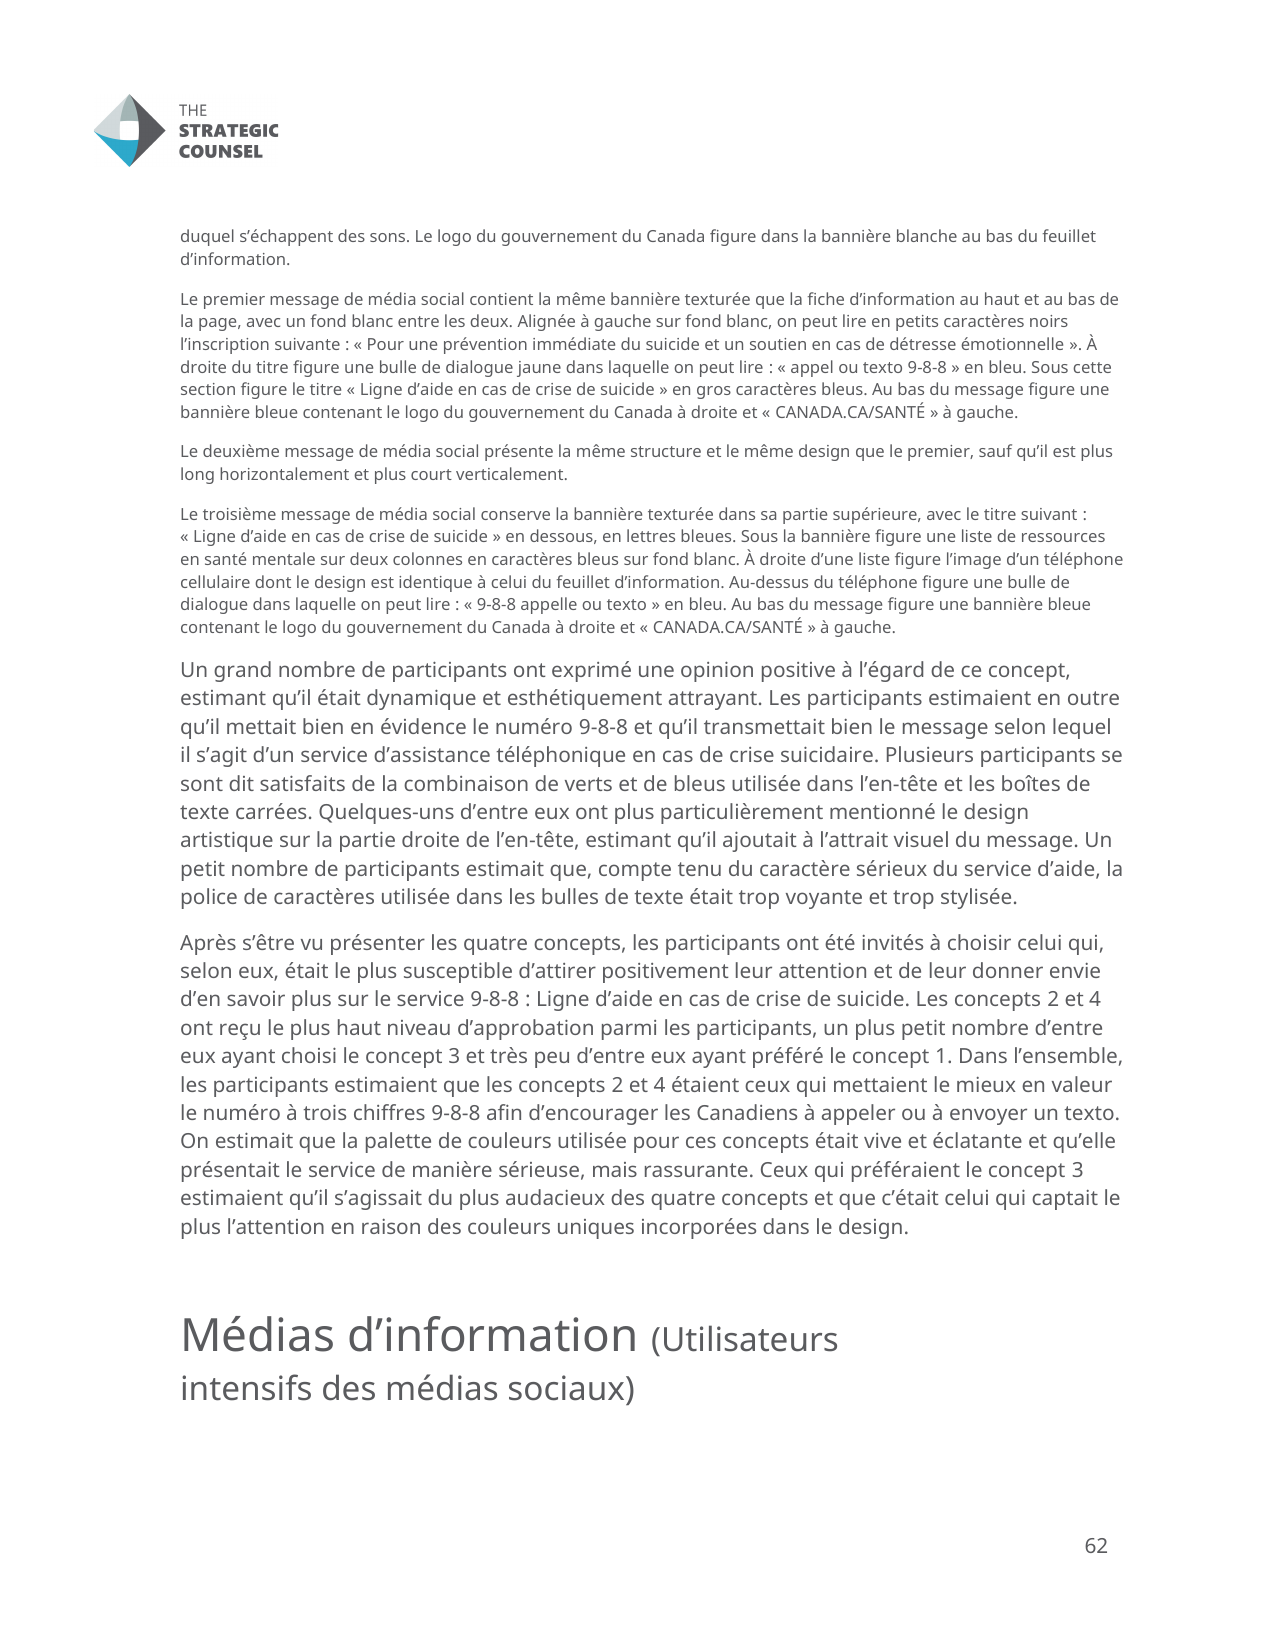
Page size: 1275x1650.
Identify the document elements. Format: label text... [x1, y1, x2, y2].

text Après s’être vu présenter les quatre concepts, les participants ont été invités à choisir celui qui, selon eux, était le plus susceptible d’attirer positivement leur attention et de leur donner envie d’en savoir plus sur le service 9-8-8 : Ligne d’aide en cas de crise de suicide. Les concepts 2 et 4 ont reçu le plus haut niveau d’approbation parmi les participants, un plus petit nombre d’entre eux ayant choisi le concept 3 et très peu d’entre eux ayant préféré le concept 1. Dans l’ensemble, les participants estimaient que les concepts 2 et 4 étaient ceux qui mettaient le mieux en valeur le numéro à trois chiffres 9-8-8 afin d’encourager les Canadiens à appeler ou à envoyer un texto. On estimait que la palette de couleurs utilisée pour ces concepts était vive et éclatante et qu’elle présentait le service de manière sérieuse, mais rassurante. Ceux qui préféraient le concept 3 estimaient qu’il s’agissait du plus audacieux des quatre concepts et que c’était celui qui captait le plus l’attention en raison des couleurs uniques incorporées dans le design. [180, 928, 1125, 1240]
picture [93, 94, 279, 167]
text Le deuxième message de média social présente la même structure et le même design que le premier, sauf qu’il est plus long horizontalement et plus court verticalement. [180, 440, 1125, 485]
text Le troisième message de média social conserve la bannière texturée dans sa partie supérieure, avec le titre suivant : « Ligne d’aide en cas de crise de suicide » en dessous, en lettres bleues. Sous la bannière figure une liste de ressources en santé mentale sur deux colonnes en caractères bleus sur fond blanc. À droite d’une liste figure l’image d’un téléphone cellulaire dont le design est identique à celui du feuillet d’information. Au-dessus du téléphone figure une bulle de dialogue dans laquelle on peut lire : « 9-8-8 appelle ou texto » en bleu. Au bas du message figure une bannière bleue contenant le logo du gouvernement du Canada à droite et « CANADA.CA/SANTÉ » à gauche. [180, 502, 1125, 638]
text Le premier message de média social contient la même bannière texturée que la fiche d’information au haut et au bas de la page, avec un fond blanc entre les deux. Alignée à gauche sur fond blanc, on peut lire en petits caractères noirs l’inscription suivante : « Pour une prévention immédiate du suicide et un soutien en cas de détresse émotionnelle ». À droite du titre figure une bulle de dialogue jaune dans laquelle on peut lire : « appel ou texto 9-8-8 » en bleu. Sous cette section figure le titre « Ligne d’aide en cas de crise de suicide » en gros caractères bleus. Au bas du message figure une bannière bleue contenant le logo du gouvernement du Canada à droite et « CANADA.CA/SANTÉ » à gauche. [180, 287, 1125, 423]
subtitle Médias d’information (Utilisateurs intensifs des médias sociaux) [180, 1302, 930, 1410]
text Un grand nombre de participants ont exprimé une opinion positive à l’égard de ce concept, estimant qu’il était dynamique et esthétiquement attrayant. Les participants estimaient en outre qu’il mettait bien en évidence le numéro 9-8-8 et qu’il transmettait bien le message selon lequel il s’agit d’un service d’assistance téléphonique en cas de crise suicidaire. Plusieurs participants se sont dit satisfaits de la combinaison de verts et de bleus utilisée dans l’en-tête et les boîtes de texte carrées. Quelques-uns d’entre eux ont plus particulièrement mentionné le design artistique sur la partie droite de l’en-tête, estimant qu’il ajoutait à l’attrait visuel du message. Un petit nombre de participants estimait que, compte tenu du caractère sérieux du service d’aide, la police de caractères utilisée dans les bulles de texte était trop voyante et trop stylisée. [180, 655, 1125, 911]
